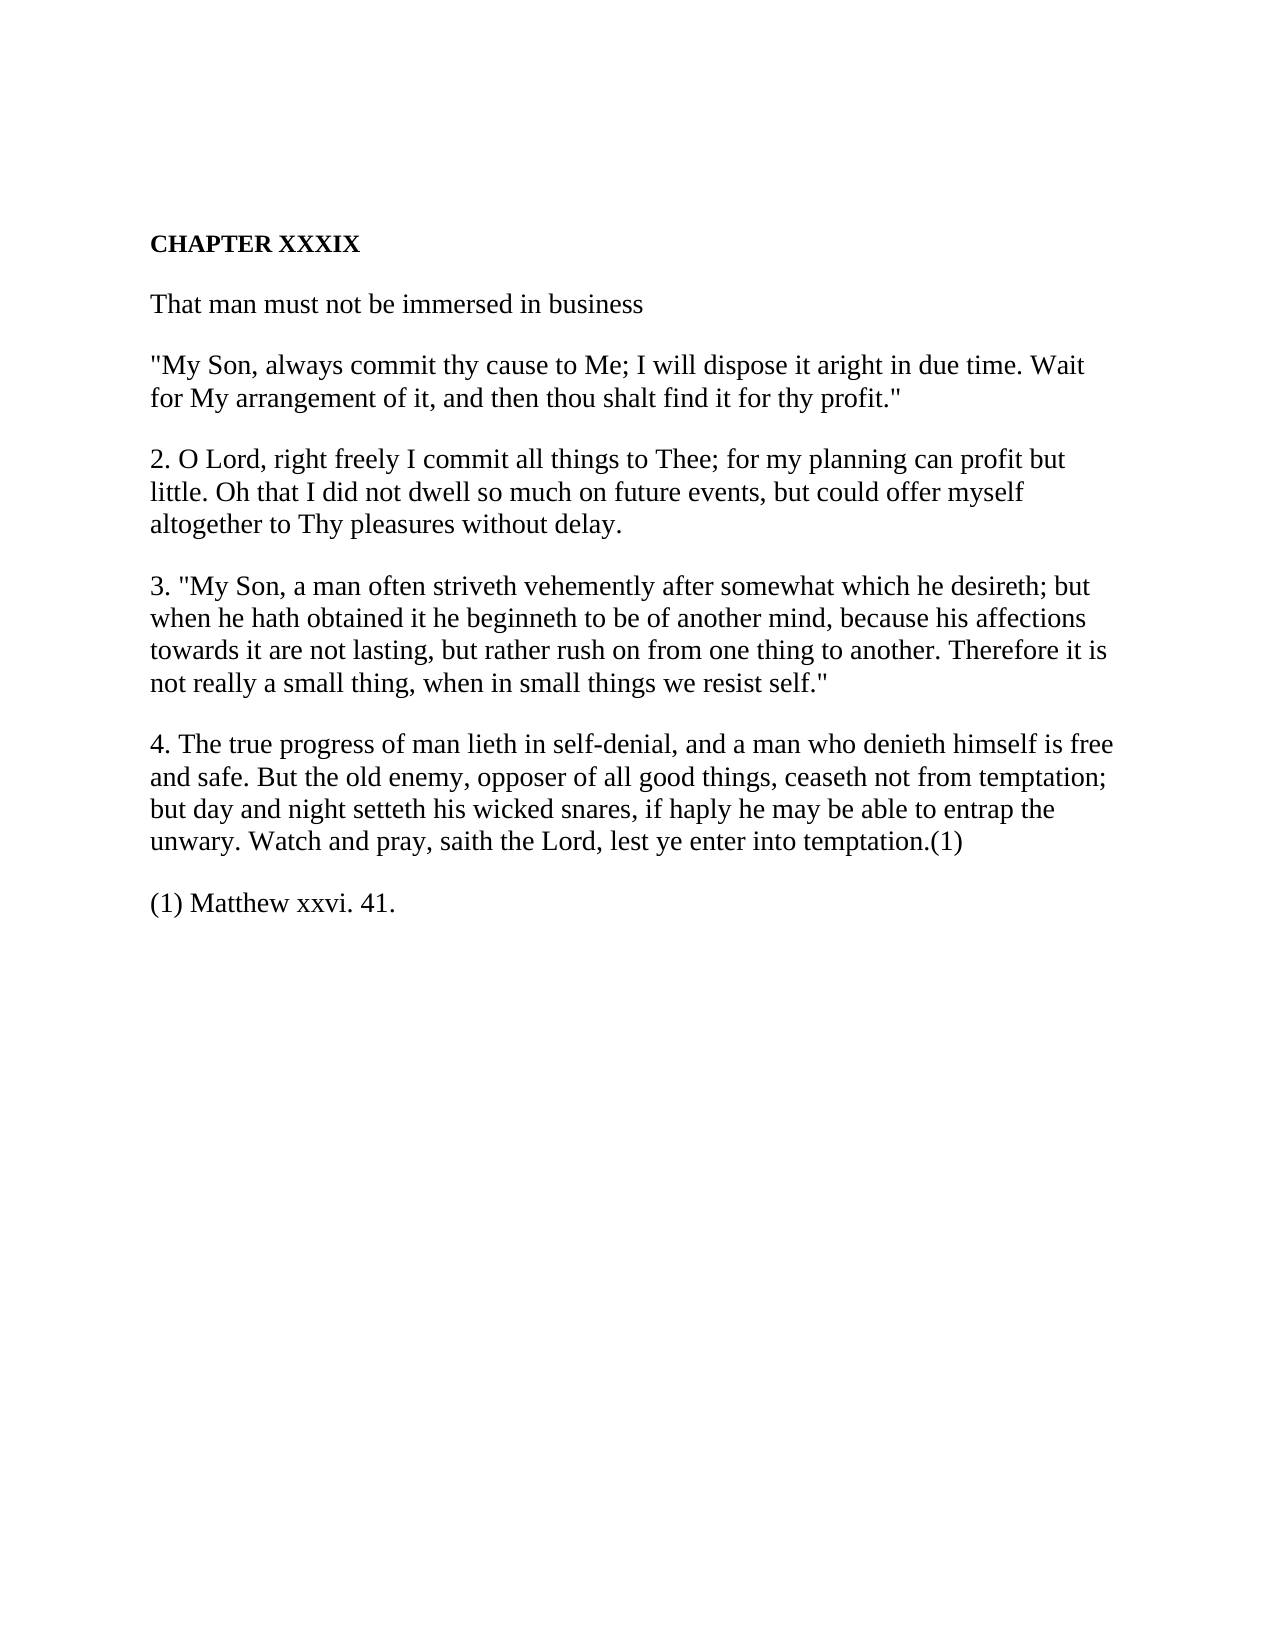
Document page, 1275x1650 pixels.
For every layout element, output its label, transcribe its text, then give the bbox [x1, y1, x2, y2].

subtitle CHAPTER XXXIX [150, 229, 1125, 257]
text 3. "My Son, a man often striveth vehemently after somewhat which he desireth; but when he hath obtained it he beginneth to be of another mind, because his affections towards it are not lasting, but rather rush on from one thing to another. Therefore it is not really a small thing, when in small things we resist self." [150, 568, 1125, 698]
text "My Son, always commit thy cause to Me; I will dispose it aright in due time. Wait for My arrangement of it, and then thou shalt find it for thy profit." [150, 348, 1125, 413]
text 2. O Lord, right freely I commit all things to Thee; for my planning can profit but little. Oh that I did not dwell so much on future events, but could offer myself altogether to Thy pleasures without delay. [150, 442, 1125, 539]
text 4. The true progress of man lieth in self-denial, and a man who denieth himself is free and safe. But the old enemy, opposer of all good things, ceaseth not from temptation; but day and night setteth his wicked snares, if haply he may be able to entrap the unwary. Watch and pray, saith the Lord, lest ye enter into temptation.(1) [150, 727, 1125, 857]
text (1) Matthew xxvi. 41. [150, 886, 1125, 918]
text That man must not be immersed in business [150, 287, 1125, 319]
